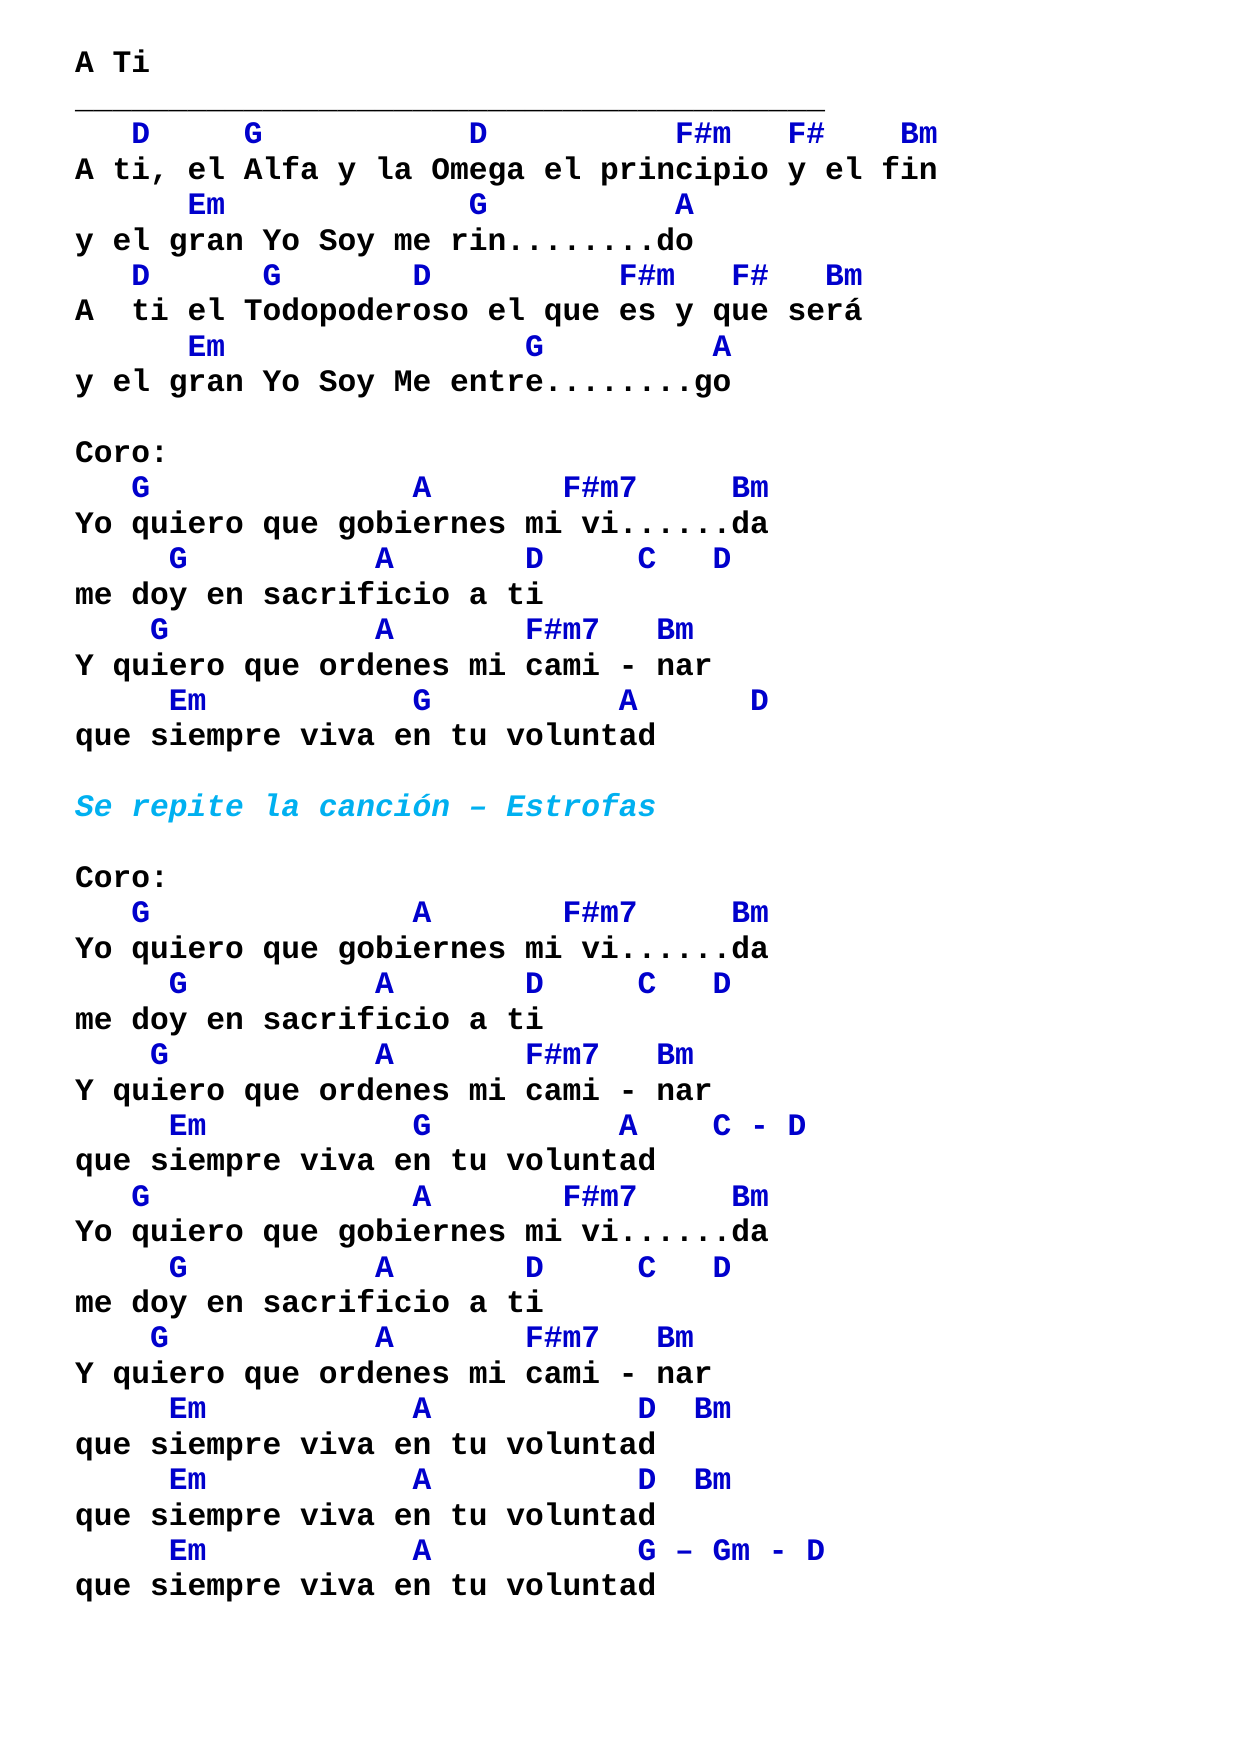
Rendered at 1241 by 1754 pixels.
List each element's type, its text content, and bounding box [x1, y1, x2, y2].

text Y quiero que ordenes mi cami - nar [75, 649, 1090, 684]
text Y quiero que ordenes mi cami - nar [75, 1074, 1090, 1109]
text A ti el Todopoderoso el que es y que será [75, 295, 1090, 330]
text G A F#m7 Bm [75, 613, 1090, 649]
text me doy en sacrificio a ti [75, 578, 1090, 613]
text que siempre viva en tu voluntad [75, 1570, 1090, 1605]
text Coro: [75, 436, 1090, 472]
text G A F#m7 Bm [75, 1322, 1090, 1357]
text me doy en sacrificio a ti [75, 1003, 1090, 1038]
text A Ti [75, 47, 1090, 82]
text Em G A [75, 330, 1090, 366]
text Yo quiero que gobiernes mi vi......da [75, 507, 1090, 543]
text Yo quiero que gobiernes mi vi......da [75, 932, 1090, 968]
text G A D C D [75, 968, 1090, 1003]
text Em A D Bm [75, 1393, 1090, 1428]
text Em G A D [75, 684, 1090, 720]
text que siempre viva en tu voluntad [75, 1428, 1090, 1463]
text G A F#m7 Bm [75, 1180, 1090, 1216]
text A ti, el Alfa y la Omega el principio y el fin [75, 153, 1090, 188]
text me doy en sacrificio a ti [75, 1286, 1090, 1322]
text G A D C D [75, 1251, 1090, 1286]
text Se repite la canción – Estrofas [75, 791, 1090, 826]
text y el gran Yo Soy me rin........do [75, 224, 1090, 259]
text Coro: [75, 861, 1090, 897]
text G A D C D [75, 543, 1090, 578]
text Y quiero que ordenes mi cami - nar [75, 1357, 1090, 1393]
text ________________________________________ [75, 82, 1090, 118]
text Em A D Bm [75, 1463, 1090, 1499]
text Em A G – Gm - D [75, 1534, 1090, 1570]
text y el gran Yo Soy Me entre........go [75, 366, 1090, 401]
text G A F#m7 Bm [75, 897, 1090, 932]
text D G D F#m F# Bm [75, 118, 1090, 153]
text D G D F#m F# Bm [75, 259, 1090, 295]
text Yo quiero que gobiernes mi vi......da [75, 1216, 1090, 1251]
text que siempre viva en tu voluntad [75, 720, 1090, 755]
text Em G A [75, 188, 1090, 224]
text que siempre viva en tu voluntad [75, 1499, 1090, 1534]
text que siempre viva en tu voluntad [75, 1145, 1090, 1180]
text Em G A C - D [75, 1109, 1090, 1145]
text G A F#m7 Bm [75, 1038, 1090, 1074]
text G A F#m7 Bm [75, 472, 1090, 507]
